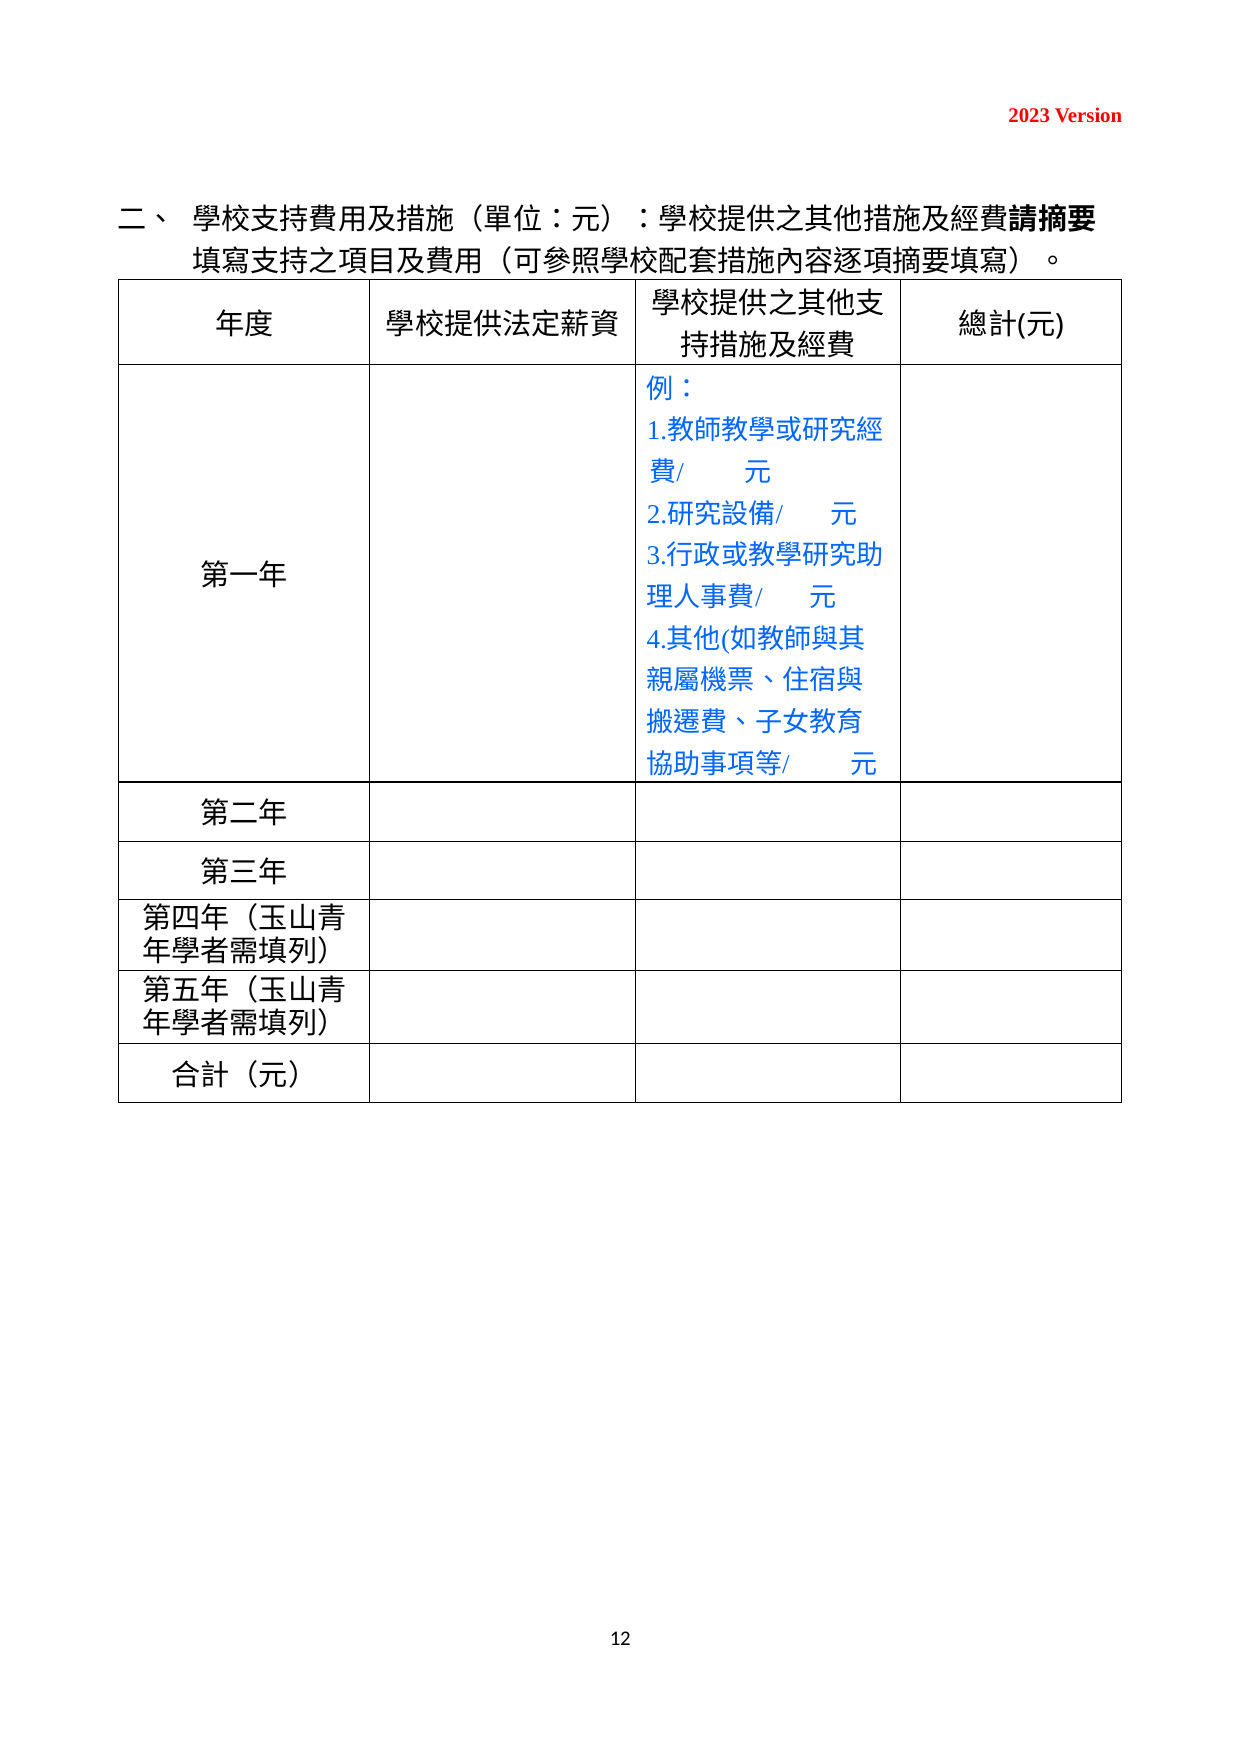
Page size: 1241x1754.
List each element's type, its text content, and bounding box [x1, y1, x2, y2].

table_cell [901, 365, 1121, 781]
table_cell [901, 971, 1121, 1043]
table_cell 第四年（玉山青年學者需填列） [119, 900, 369, 970]
table_cell [370, 365, 635, 781]
table_cell [636, 783, 900, 841]
table_cell 第五年（玉山青年學者需填列） [119, 971, 369, 1043]
table_cell 第三年 [119, 842, 369, 899]
table_cell [370, 900, 635, 970]
table_cell [370, 1044, 635, 1102]
table_cell [636, 900, 900, 970]
table_cell [901, 842, 1121, 899]
table_cell [901, 1044, 1121, 1102]
table_header 總計(元) [901, 280, 1121, 364]
table_header 年度 [119, 280, 369, 364]
table_header 學校提供之其他支持措施及經費 [636, 280, 900, 364]
table_cell [370, 842, 635, 899]
table_cell [370, 971, 635, 1043]
table_cell 第二年 [119, 783, 369, 841]
table_header 學校提供法定薪資 [370, 280, 635, 364]
table_cell 合計（元） [119, 1044, 369, 1102]
table_cell [636, 842, 900, 899]
table_cell [636, 1044, 900, 1102]
table_cell 例： 1.教師教學或研究經費/ 元 2.研究設備/ 元 3.行政或教學研究助理人事費/ 元 4.其他(如教師與其親屬機票、住宿與搬遷費、子女教育協助事項等/ 元 [636, 365, 900, 781]
table_cell [636, 971, 900, 1043]
table_cell [901, 900, 1121, 970]
list 學校支持費用及措施（單位：元）：學校提供之其他措施及經費請摘要填寫支持之項目及費用（可參照學校配套措施內容逐項摘要填寫）。 [117, 196, 1122, 279]
table_cell [370, 783, 635, 841]
table_cell [901, 783, 1121, 841]
table_cell 第一年 [119, 365, 369, 781]
